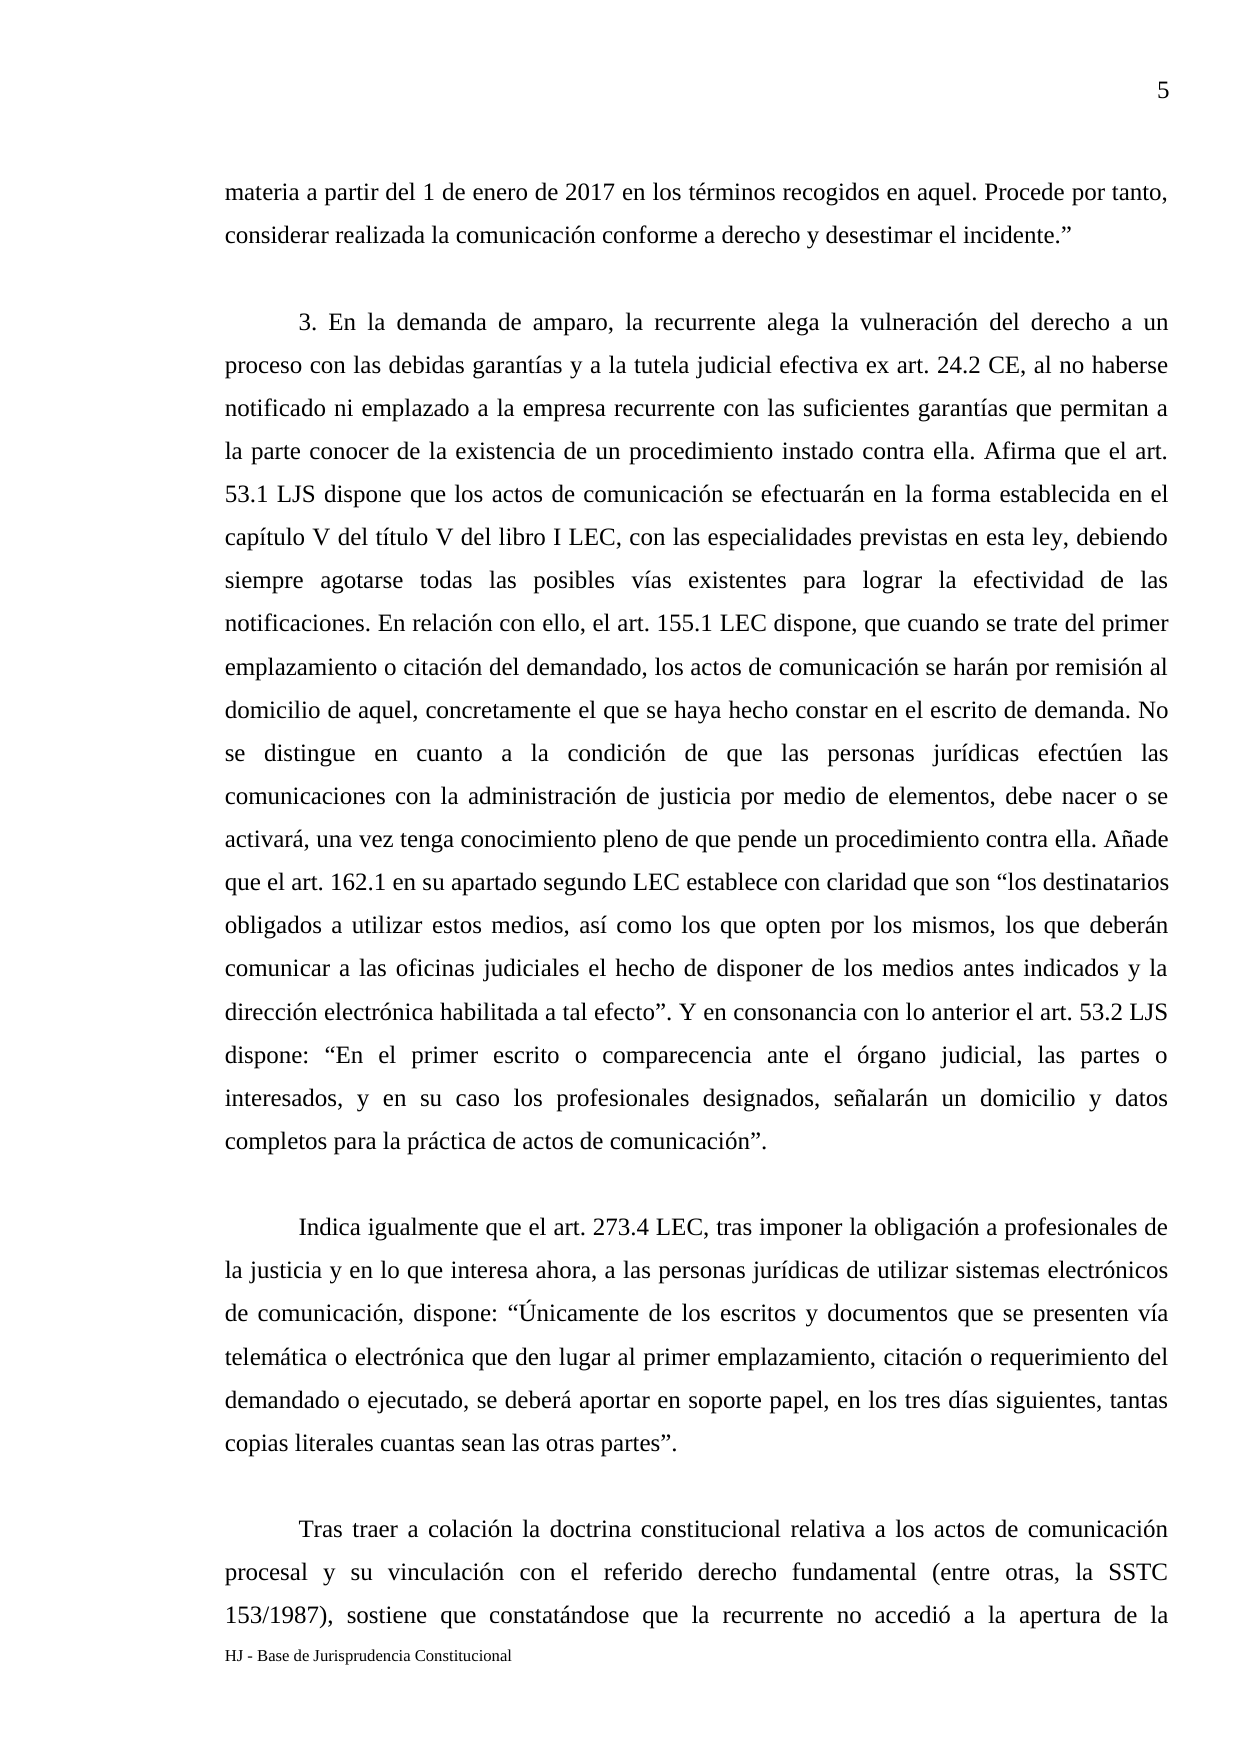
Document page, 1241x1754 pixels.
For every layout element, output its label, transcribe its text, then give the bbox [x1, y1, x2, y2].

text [224, 1514, 1169, 1629]
text 3. En la demanda de amparo, la recurrente alega la vulneración del derecho a un proceso con las debidas garantías y a la tutela judicial efectiva ex art. 24.2 CE, al no haberse notificado ni emplazado a la empresa recurrente con las suficientes garantías que permitan a la parte conocer de la existencia de un procedimiento instado contra ella. Afirma que el art. 53.1 LJS dispone que los actos de comunicación se efectuarán en la forma establecida en el capítulo V del título V del libro I LEC, con las especialidades previstas en esta ley, debiendo siempre agotarse todas las posibles vías existentes para lograr la efectividad de las notificaciones. En relación con ello, el art. 155.1 LEC dispone, que cuando se trate del primer emplazamiento o citación del demandado, los actos de comunicación se harán por remisión al domicilio de aquel, concretamente el que se haya hecho constar en el escrito de demanda. No se distingue en cuanto a la condición de que las personas jurídicas efectúen las comunicaciones con la administración de justicia por medio de elementos, debe nacer o se activará, una vez tenga conocimiento pleno de que pende un procedimiento contra ella. Añade que el art. 162.1 en su apartado segundo LEC establece con claridad que son “los destinatarios obligados a utilizar estos medios, así como los que opten por los mismos, los que deberán comunicar a las oficinas judiciales el hecho de disponer de los medios antes indicados y la dirección electrónica habilitada a tal efecto”. Y en consonancia con lo anterior el art. 53.2 LJS dispone: “En el primer escrito o comparecencia ante el órgano judicial, las partes o interesados, y en su caso los profesionales designados, señalarán un domicilio y datos completos para la práctica de actos de comunicación”. [224, 307, 1169, 1155]
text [224, 177, 1169, 249]
text Indica igualmente que el art. 273.4 LEC, tras imponer la obligación a profesionales de la justicia y en lo que interesa ahora, a las personas jurídicas de utilizar sistemas electrónicos de comunicación, dispone: “Únicamente de los escritos y documentos que se presenten vía telemática o electrónica que den lugar al primer emplazamiento, citación o requerimiento del demandado o ejecutado, se deberá aportar en soporte papel, en los tres días siguientes, tantas copias literales cuantas sean las otras partes”. [224, 1212, 1169, 1457]
